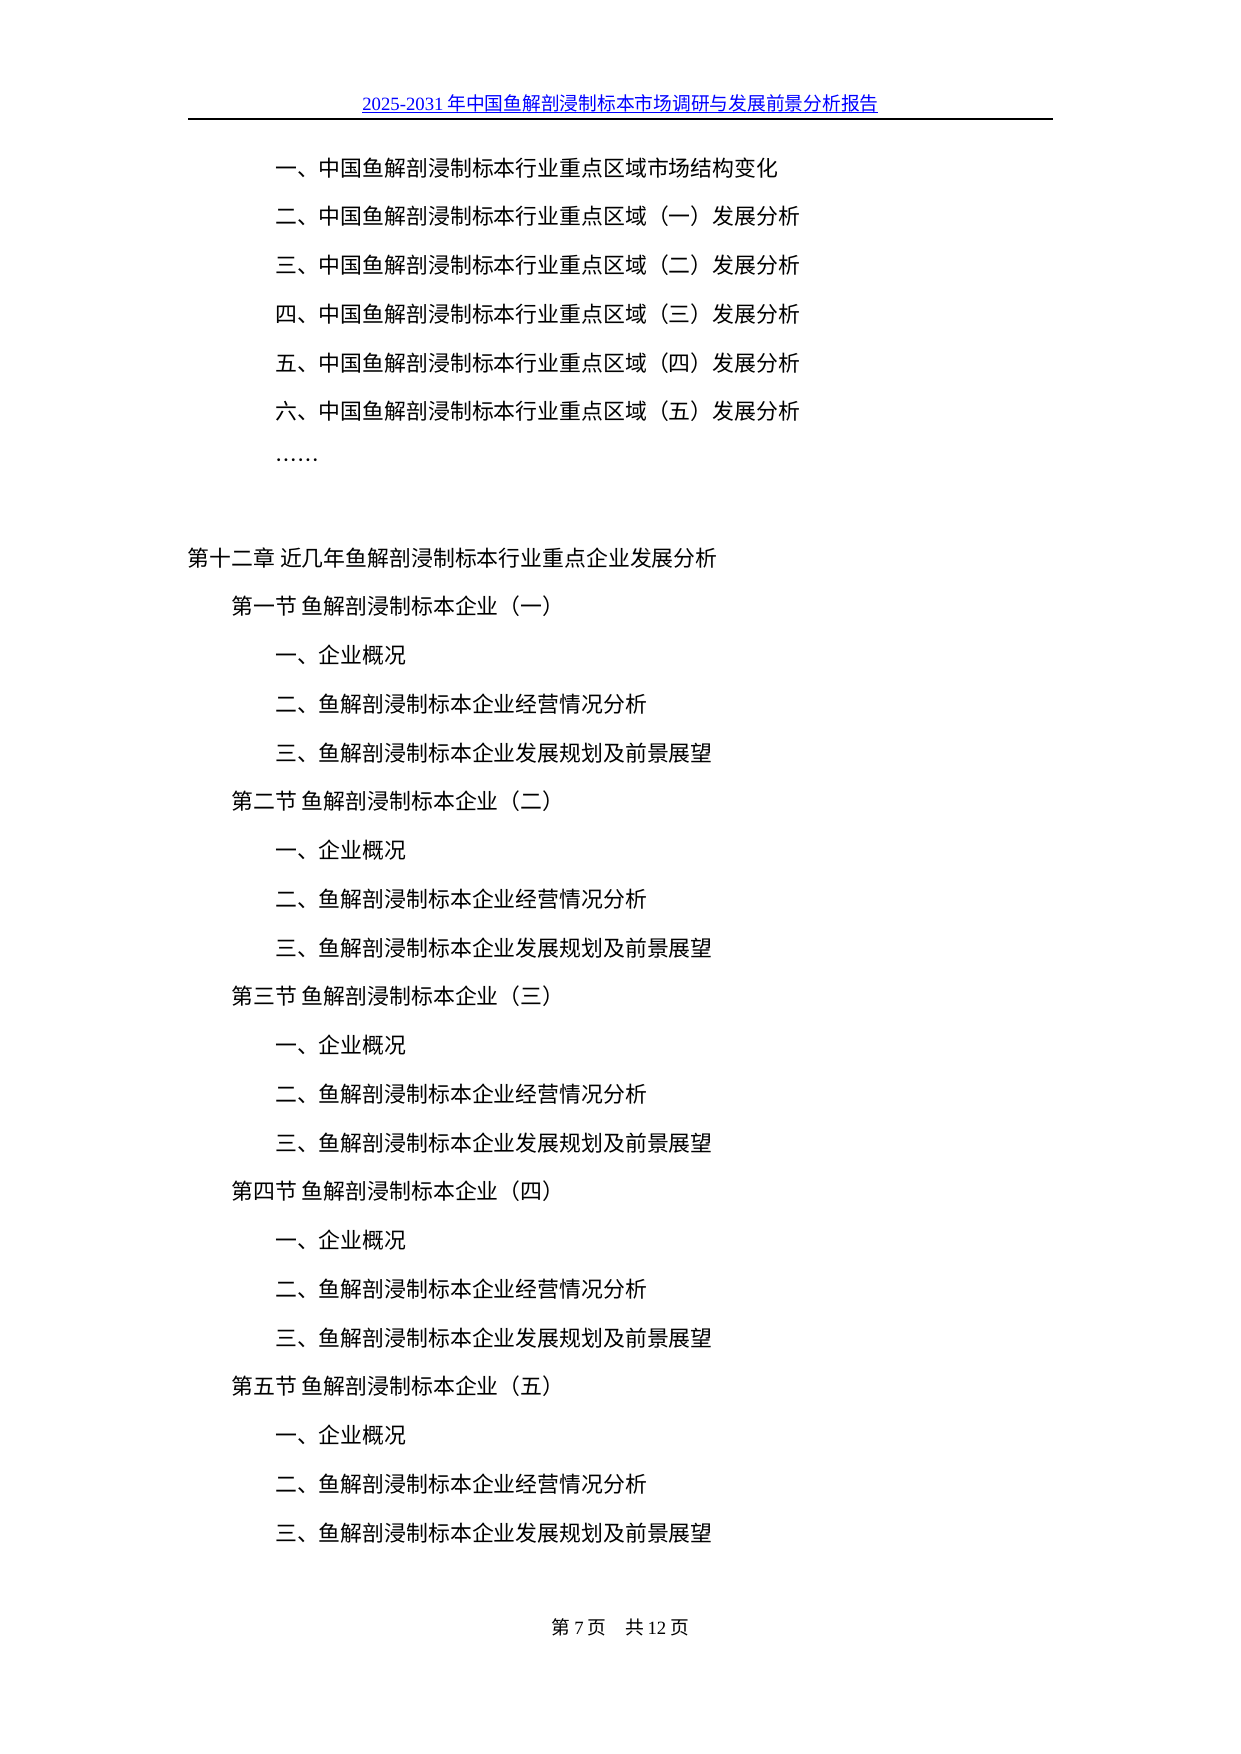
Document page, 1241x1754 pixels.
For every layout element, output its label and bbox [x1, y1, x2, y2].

text [187, 150, 1053, 1548]
